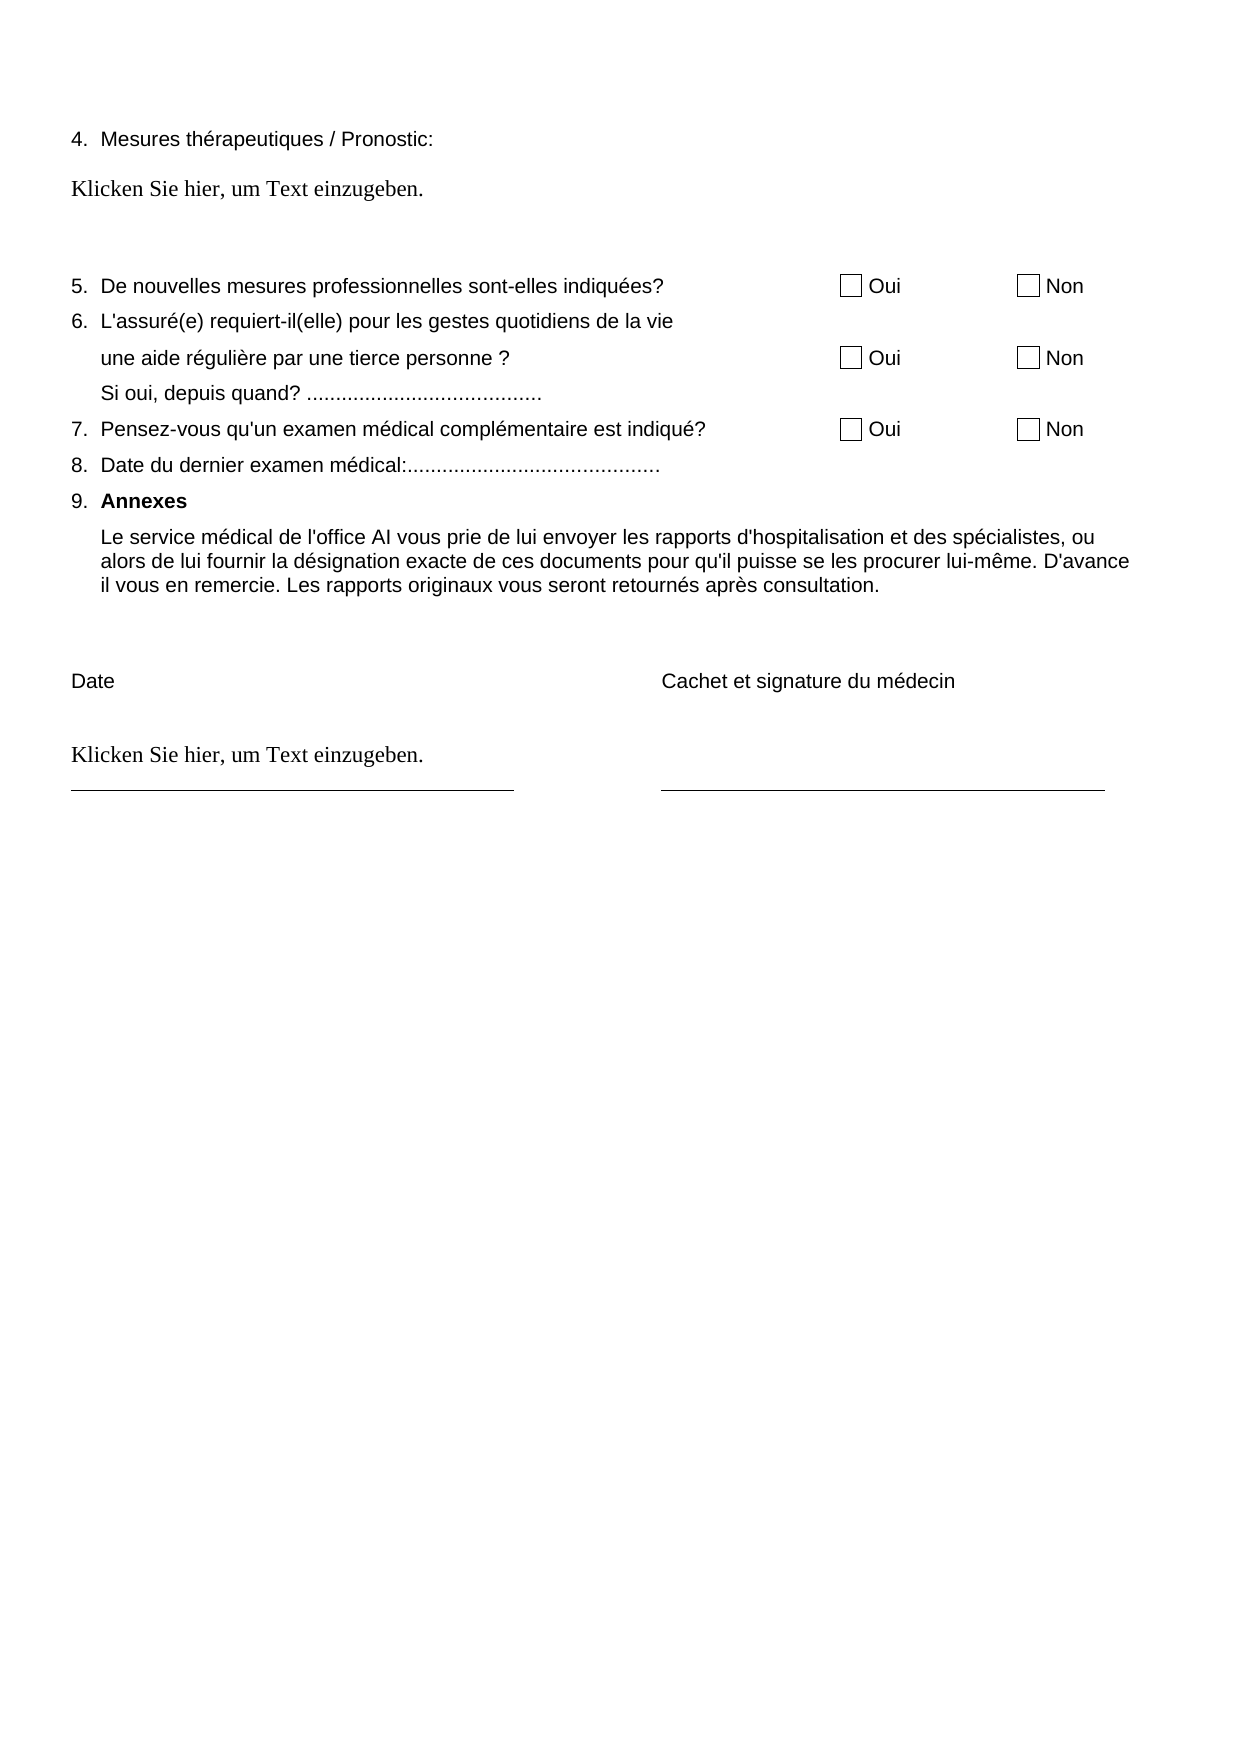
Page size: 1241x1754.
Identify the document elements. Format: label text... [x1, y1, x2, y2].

list Annexes [71, 489, 1134, 513]
list Mesures thérapeutiques / Pronostic: [71, 127, 1134, 151]
text Le service médical de l'office AI vous prie de lui envoyer les rapports d'hospitalisation et des spécialistes, ou alors de lui fournir la désignation exacte de ces documents pour qu'il puisse se les procurer lui-même. D'avance il vous en remercie. Les rapports originaux vous seront retournés après consultation. [100, 525, 1134, 597]
list Pensez-vous qu'un examen médical complémentaire est indiqué? Oui Non [71, 417, 1134, 441]
list L'assuré(e) requiert-il(elle) pour les gestes quotidiens de la vie une aide régulière par une tierce personne ? Oui Non [71, 309, 1134, 369]
text Date Cachet et signature du médecin [71, 669, 1134, 693]
list Si oui, depuis quand? [100, 381, 1134, 405]
list De nouvelles mesures professionnelles sont-elles indiquées? Oui Non [71, 273, 1134, 297]
list Date du dernier examen médical: [71, 453, 1134, 477]
